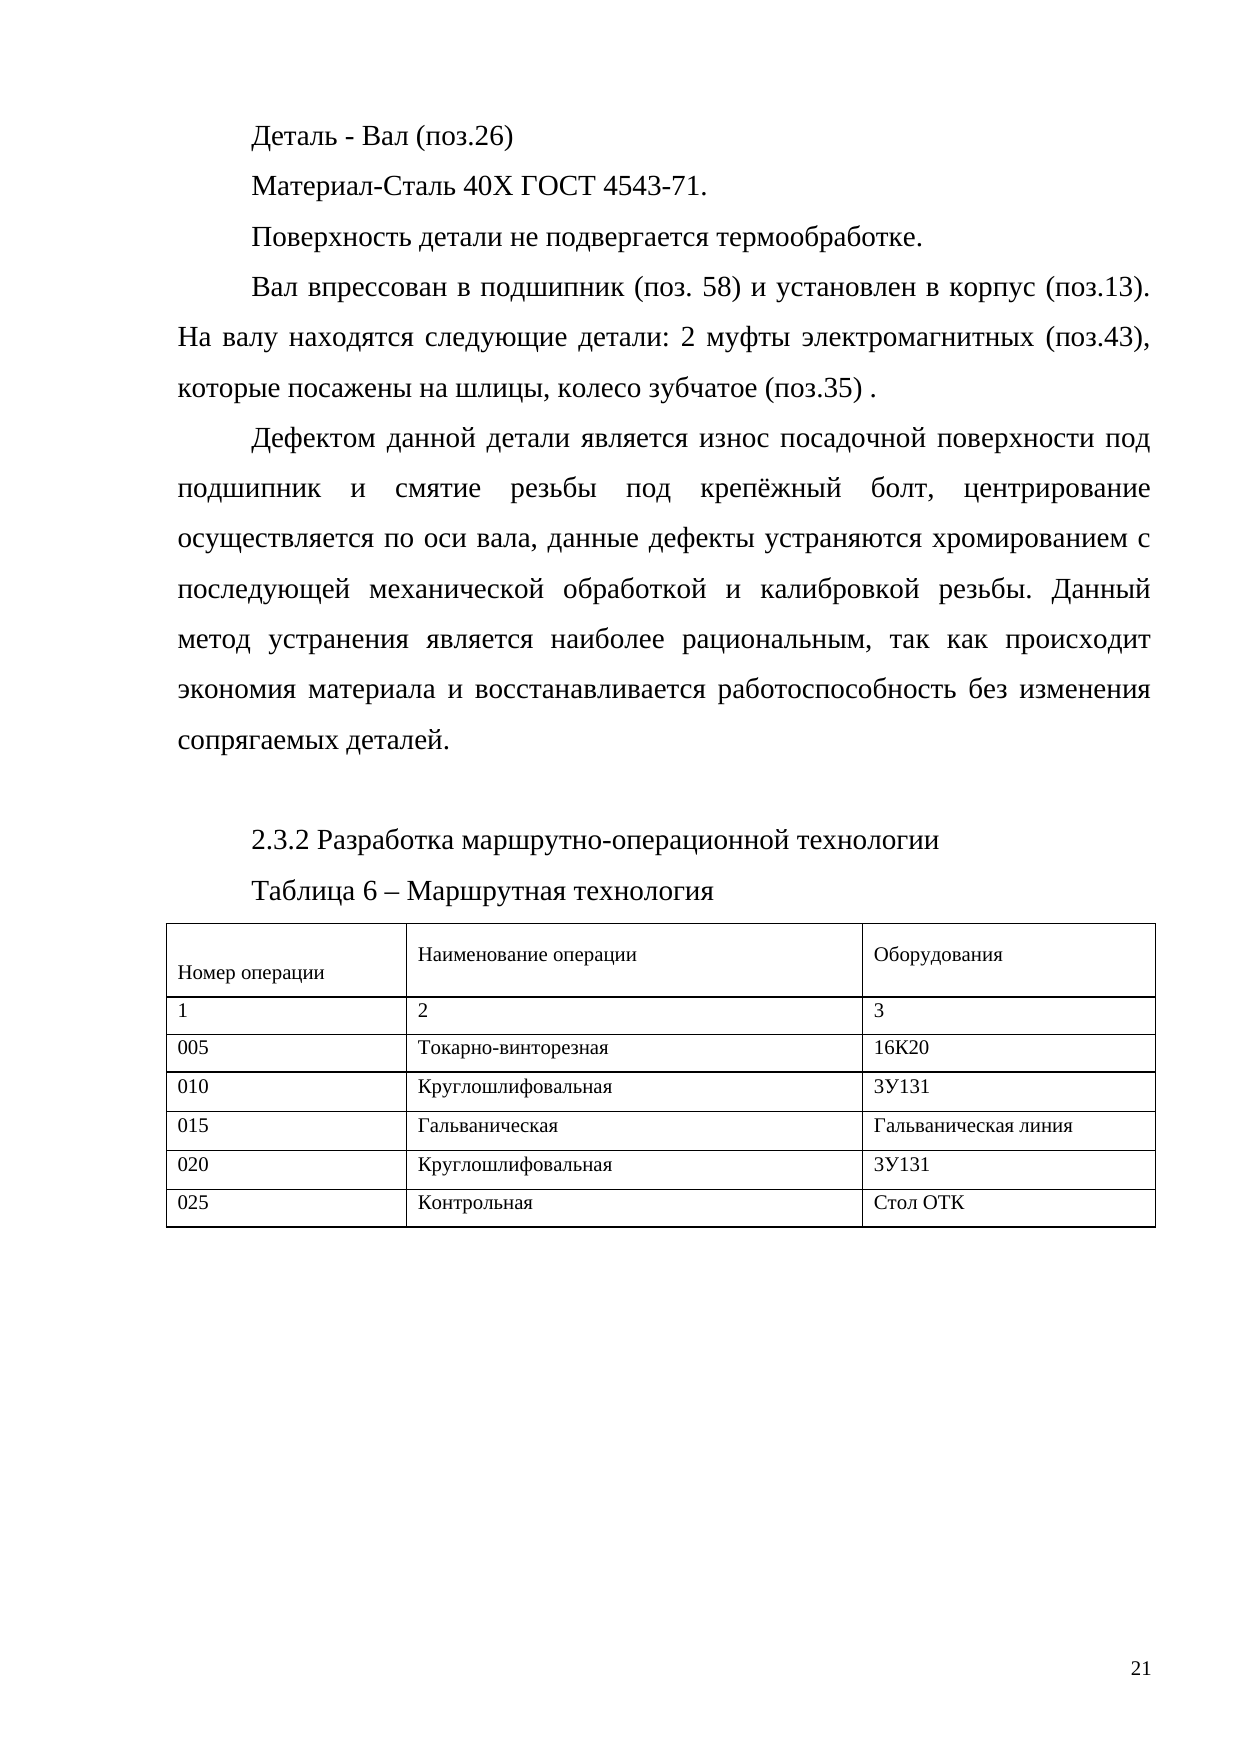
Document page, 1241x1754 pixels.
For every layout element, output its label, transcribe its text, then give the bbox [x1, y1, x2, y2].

table_cell 3У131 [863, 1151, 1155, 1189]
text Деталь - Вал (поз.26) [177, 118, 1152, 152]
table_cell 005 [167, 1035, 406, 1071]
text Поверхность детали не подвергается термообработке. [177, 219, 1152, 252]
table_cell Гальваническая линия [863, 1112, 1155, 1150]
table_cell 16К20 [863, 1035, 1155, 1071]
text Дефектом данной детали является износ посадочной поверхности под подшипник и смятие резьбы под крепёжный болт, центрирование осуществляется по оси вала, данные дефекты устраняются хромированием с последующей механической обработкой и калибровкой резьбы. Данный метод устранения является наиболее рациональным, так как происходит экономия материала и восстанавливается работоспособность без изменения сопрягаемых деталей. [177, 420, 1152, 755]
table_cell Гальваническая [407, 1112, 862, 1150]
table_cell Токарно-винторезная [407, 1035, 862, 1071]
table_cell 020 [167, 1151, 406, 1189]
table_cell Круглошлифовальная [407, 1151, 862, 1189]
table_cell 1 [167, 998, 406, 1033]
text 2.3.2 Разработка маршрутно-операционной технологии [177, 822, 1152, 856]
text Вал впрессован в подшипник (поз. 58) и установлен в корпус (поз.13). На валу находятся следующие детали: 2 муфты электромагнитных (поз.43), которые посажены на шлицы, колесо зубчатое (поз.35) . [177, 269, 1152, 403]
table_cell Круглошлифовальная [407, 1073, 862, 1111]
table_cell 025 [167, 1190, 406, 1226]
text Материал-Сталь 40Х ГОСТ 4543-71. [177, 168, 1152, 202]
table_cell 2 [407, 998, 862, 1033]
table_header Номер операции [167, 924, 406, 996]
table_cell 3У131 [863, 1073, 1155, 1111]
text Таблица 6 – Маршрутная технология [177, 873, 1152, 906]
table_header Наименование операции [407, 924, 862, 996]
table_cell 3 [863, 998, 1155, 1033]
table_cell Стол ОТК [863, 1190, 1155, 1226]
table_cell 010 [167, 1073, 406, 1111]
table_cell Контрольная [407, 1190, 862, 1226]
table_cell 015 [167, 1112, 406, 1150]
table_header Оборудования [863, 924, 1155, 996]
